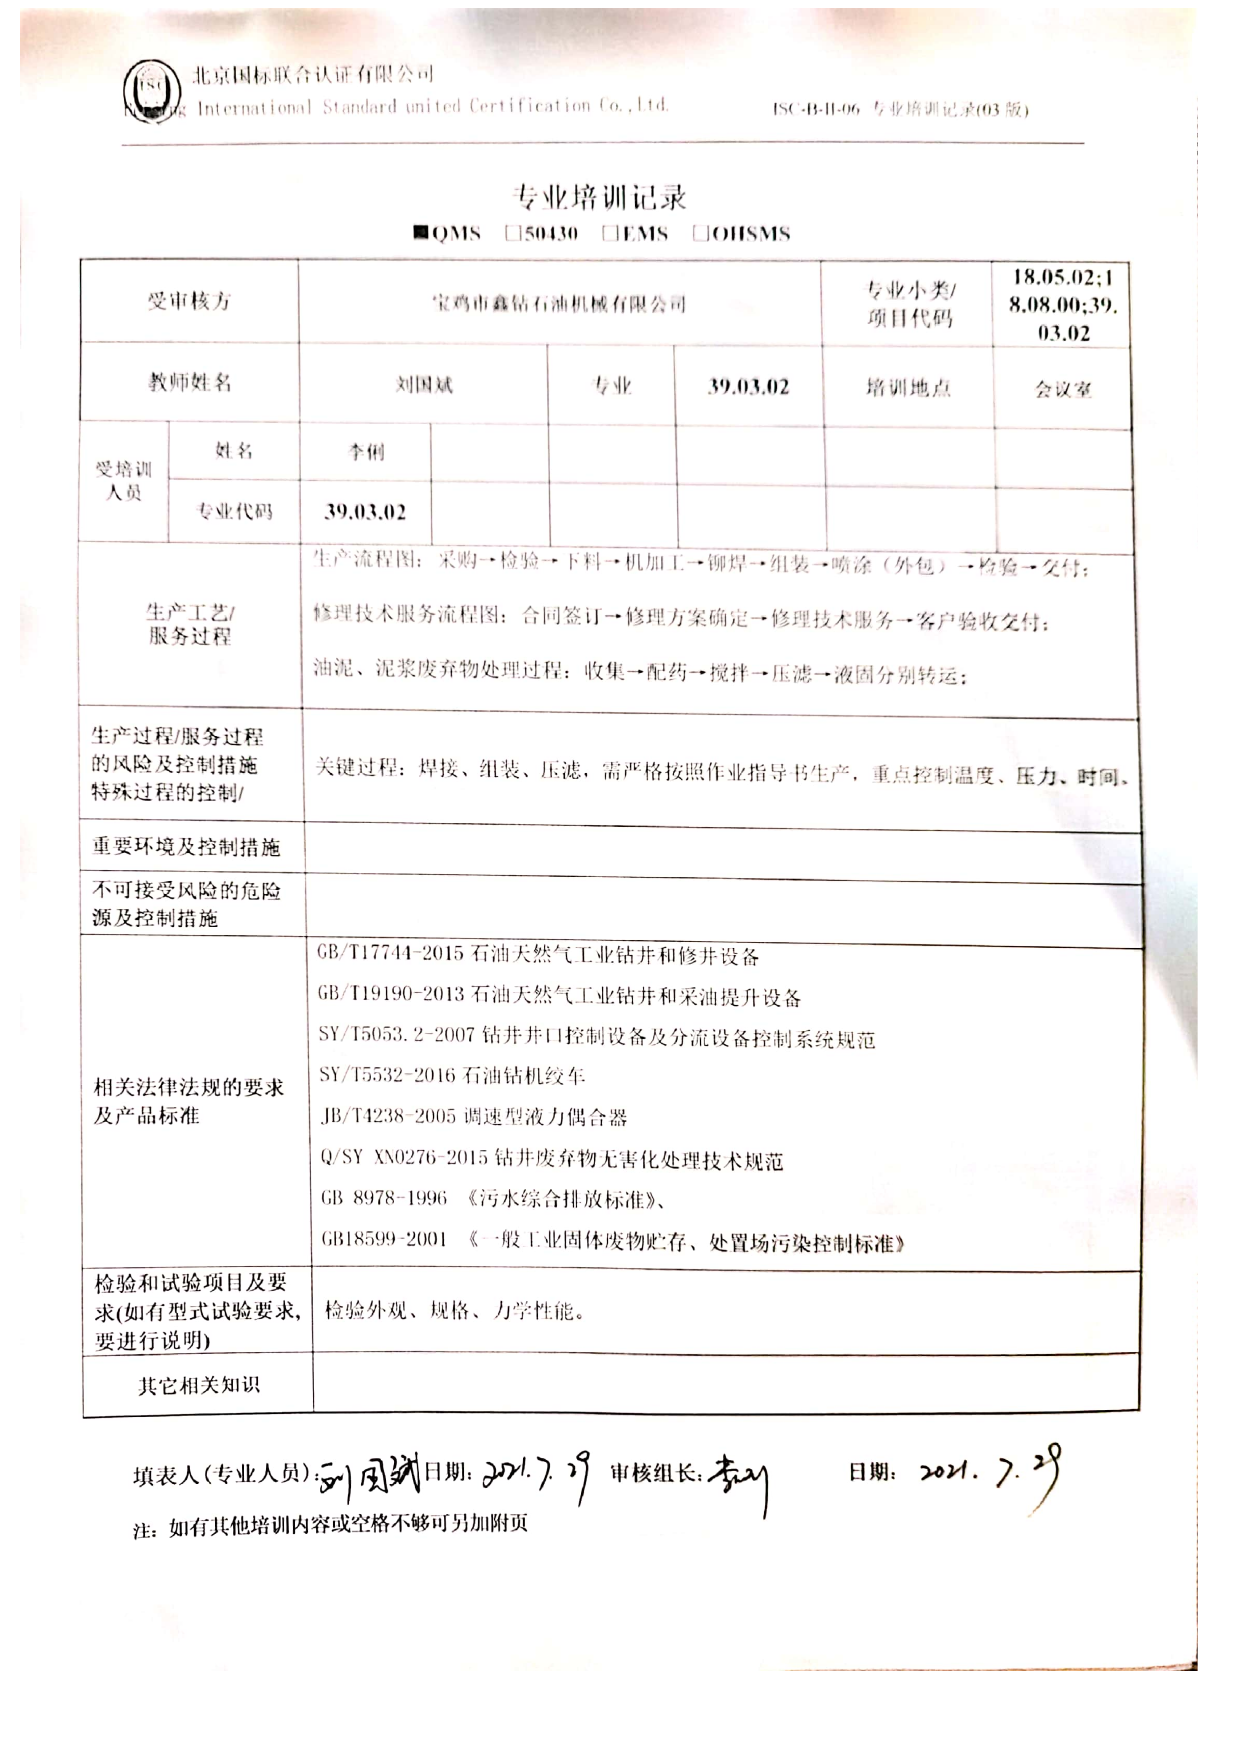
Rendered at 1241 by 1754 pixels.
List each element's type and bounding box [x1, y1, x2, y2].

picture [20, 8, 1198, 1671]
